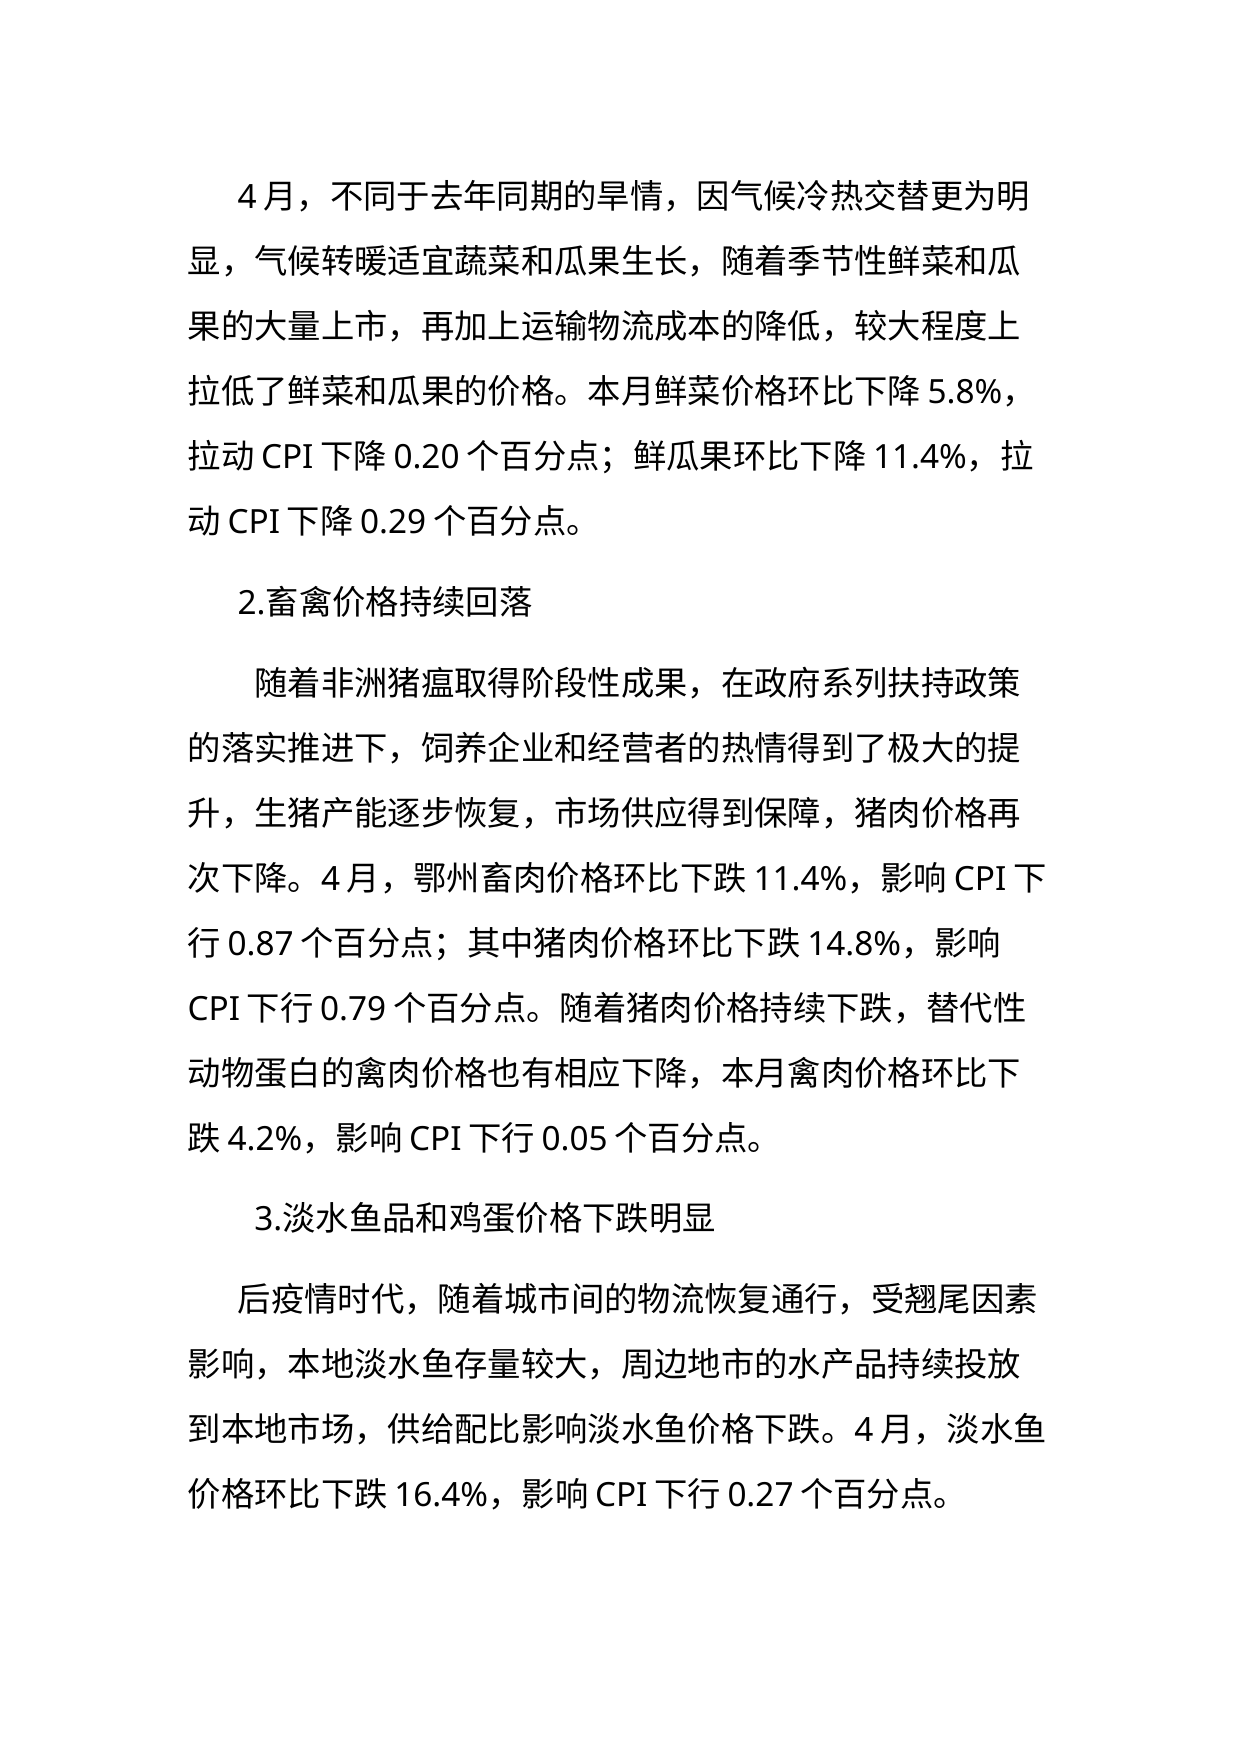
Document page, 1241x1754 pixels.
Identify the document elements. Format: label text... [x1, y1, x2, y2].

text 2.畜禽价格持续回落 [187, 568, 1053, 633]
text 后疫情时代，随着城市间的物流恢复通行，受翘尾因素影响，本地淡水鱼存量较大，周边地市的水产品持续投放到本地市场，供给配比影响淡水鱼价格下跌。4月，淡水鱼价格环比下跌16.4%，影响CPI下行0.27个百分点。 [187, 1264, 1053, 1524]
text 3.淡水鱼品和鸡蛋价格下跌明显 [187, 1184, 1053, 1249]
text 4月，不同于去年同期的旱情，因气候冷热交替更为明显，气候转暖适宜蔬菜和瓜果生长，随着季节性鲜菜和瓜果的大量上市，再加上运输物流成本的降低，较大程度上拉低了鲜菜和瓜果的价格。本月鲜菜价格环比下降5.8%，拉动CPI下降0.20个百分点；鲜瓜果环比下降11.4%，拉动CPI下降0.29个百分点。 [187, 162, 1053, 552]
text 随着非洲猪瘟取得阶段性成果，在政府系列扶持政策的落实推进下，饲养企业和经营者的热情得到了极大的提升，生猪产能逐步恢复，市场供应得到保障，猪肉价格再次下降。4月，鄂州畜肉价格环比下跌11.4%，影响CPI下行0.87个百分点；其中猪肉价格环比下跌14.8%，影响CPI下行0.79个百分点。随着猪肉价格持续下跌，替代性动物蛋白的禽肉价格也有相应下降，本月禽肉价格环比下跌4.2%，影响CPI下行0.05个百分点。 [187, 648, 1053, 1168]
